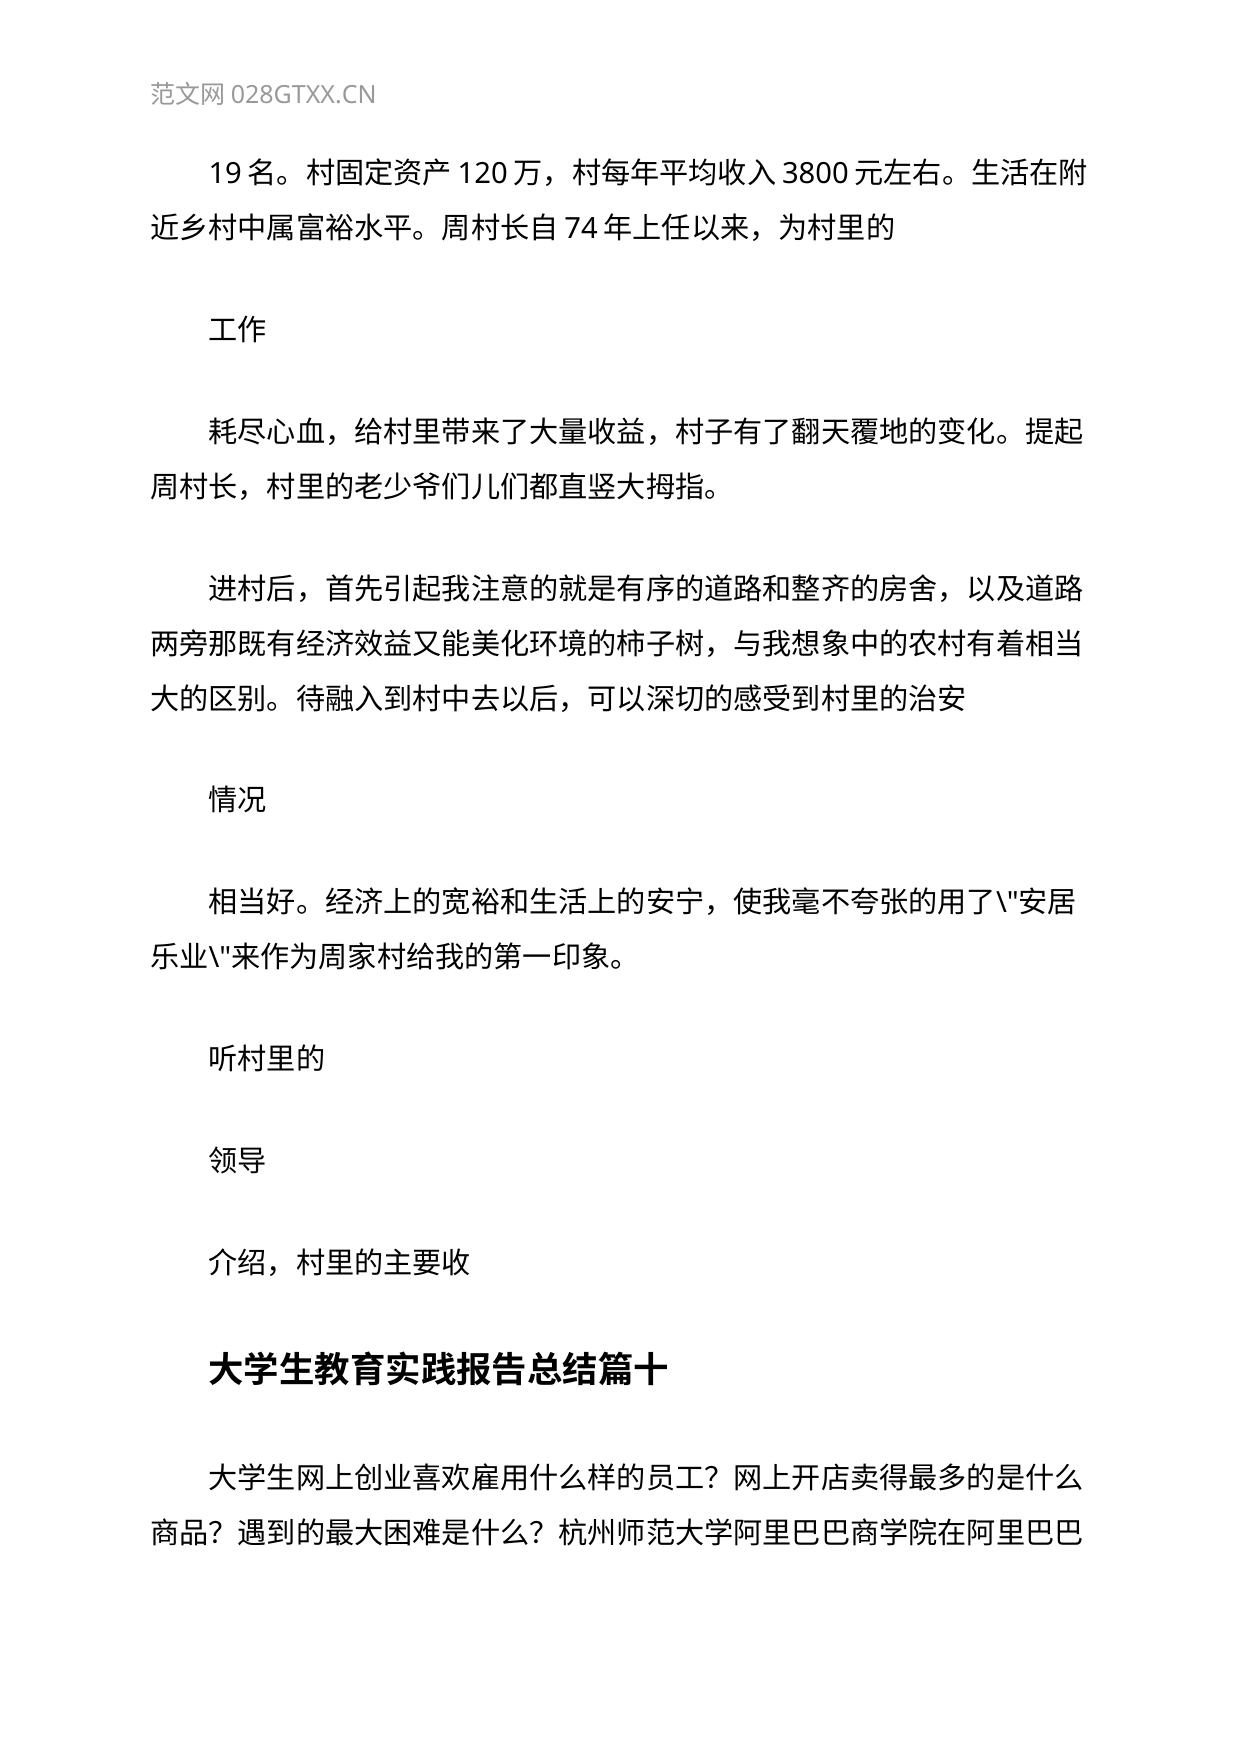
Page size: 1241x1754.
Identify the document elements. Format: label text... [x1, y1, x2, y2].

text 大学生教育实践报告总结篇十 [150, 1341, 1090, 1392]
text 耗尽心血，给村里带来了大量收益，村子有了翻天覆地的变化。提起周村长，村里的老少爷们儿们都直竖大拇指。 [150, 409, 1090, 506]
text 19名。村固定资产120万，村每年平均收入3800元左右。生活在附近乡村中属富裕水平。周村长自74年上任以来，为村里的 [150, 150, 1090, 247]
text 相当好。经济上的宽裕和生活上的安宁，使我毫不夸张的用了\"安居乐业\"来作为周家村给我的第一印象。 [150, 879, 1090, 976]
text 情况 [150, 777, 1090, 819]
text 领导 [150, 1137, 1090, 1180]
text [150, 1454, 1090, 1552]
text 工作 [150, 307, 1090, 349]
text 听村里的 [150, 1036, 1090, 1078]
text 介绍，村里的主要收 [150, 1239, 1090, 1282]
text 进村后，首先引起我注意的就是有序的道路和整齐的房舍，以及道路两旁那既有经济效益又能美化环境的柿子树，与我想象中的农村有着相当大的区别。待融入到村中去以后，可以深切的感受到村里的治安 [150, 565, 1090, 717]
